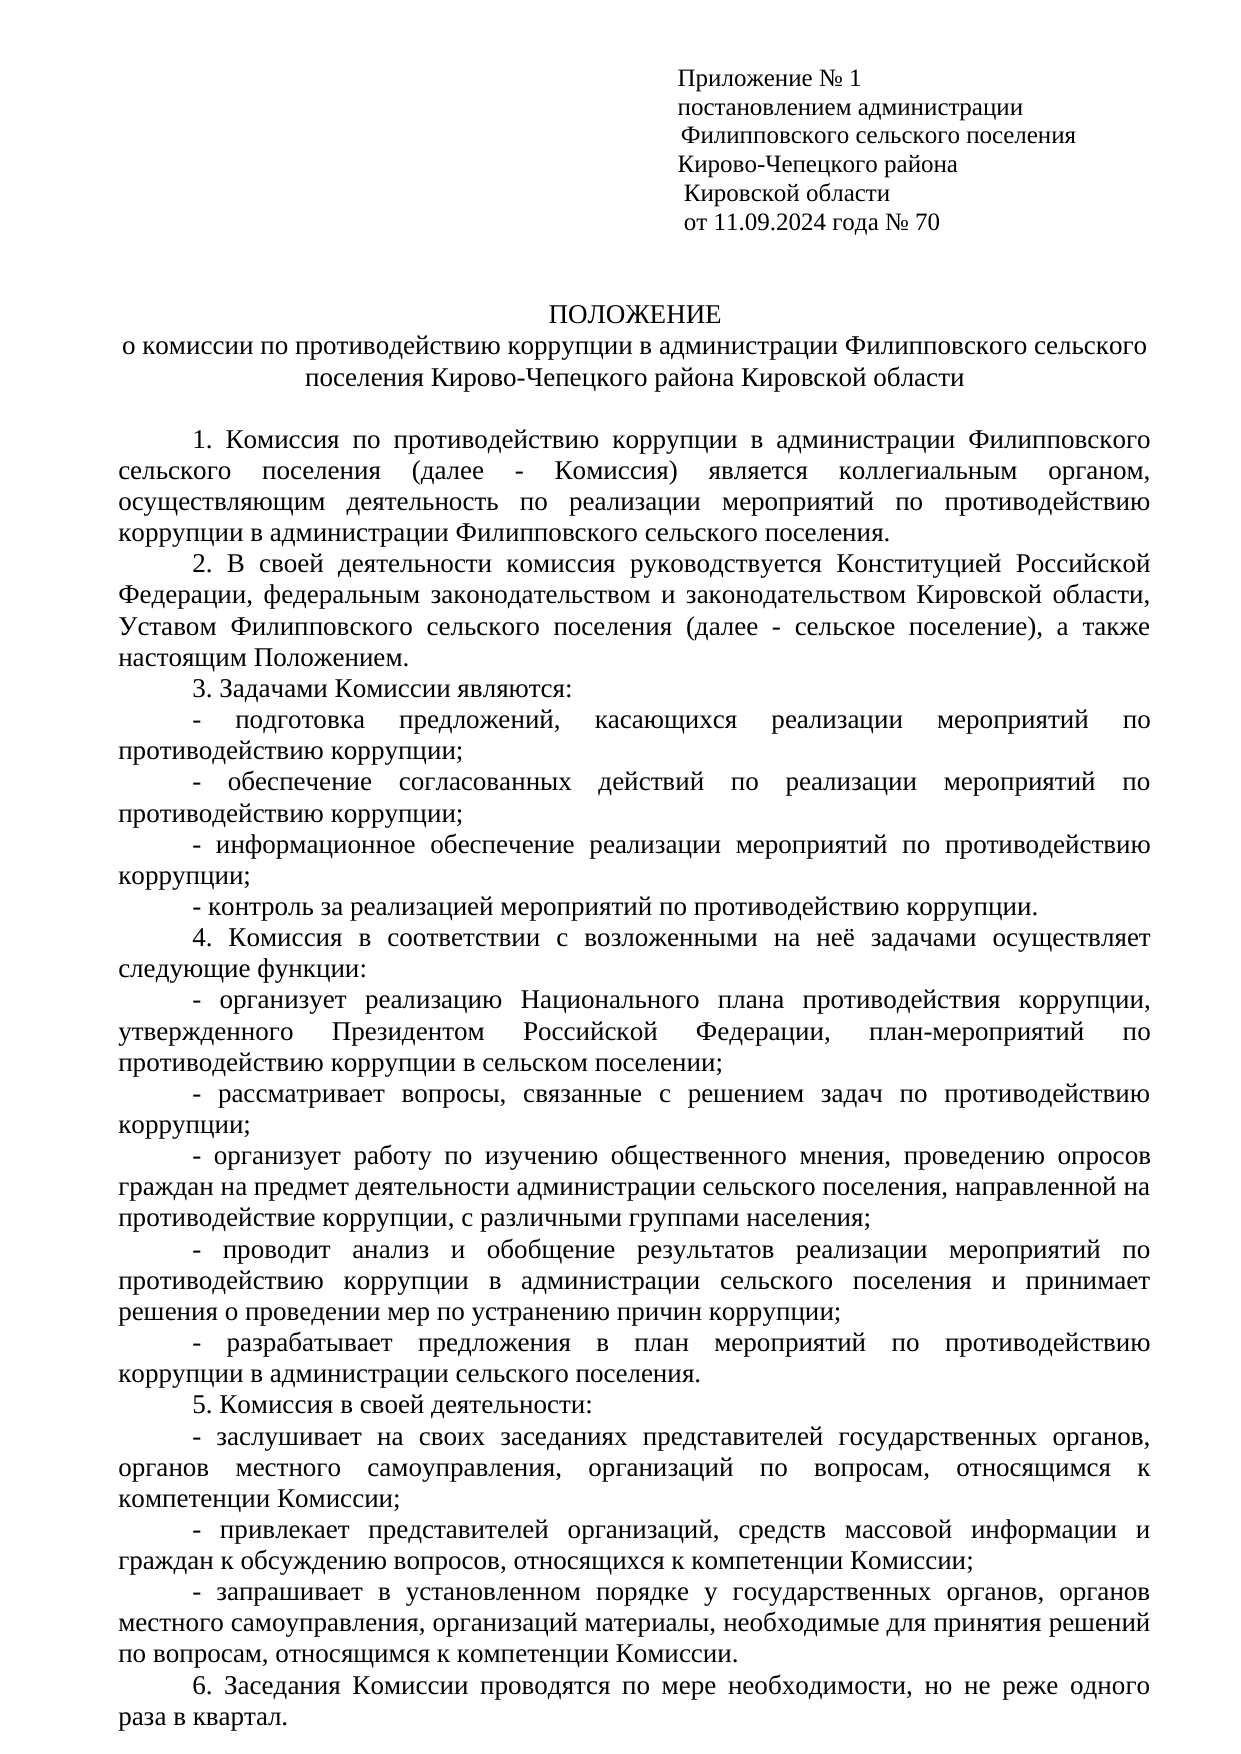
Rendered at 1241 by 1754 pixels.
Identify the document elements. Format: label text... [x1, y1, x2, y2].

text Филипповского сельского поселения [118, 121, 1152, 149]
text 3. Задачами Комиссии являются: [118, 672, 1152, 703]
text 2. В своей деятельности комиссия руководствуется Конституцией Российской Федерации, федеральным законодательством и законодательством Кировской области, Уставом Филипповского сельского поселения (далее - сельское поселение), а также настоящим Положением. [118, 547, 1152, 672]
text - проводит анализ и обобщение результатов реализации мероприятий по противодействию коррупции в администрации сельского поселения и принимает решения о проведении мер по устранению причин коррупции; [118, 1233, 1152, 1326]
text - контроль за реализацией мероприятий по противодействию коррупции. [118, 890, 1152, 921]
text ПОЛОЖЕНИЕ [118, 298, 1152, 329]
text 5. Комиссия в своей деятельности: [118, 1388, 1152, 1419]
text - разрабатывает предложения в план мероприятий по противодействию коррупции в администрации сельского поселения. [118, 1326, 1152, 1388]
text - подготовка предложений, касающихся реализации мероприятий по противодействию коррупции; [118, 703, 1152, 766]
text 4. Комиссия в соответствии с возложенными на неё задачами осуществляет следующие функции: [118, 921, 1152, 983]
text от 11.09.2024 года № 70 [118, 207, 1152, 236]
text Кировской области [118, 178, 1152, 207]
text - организует реализацию Национального плана противодействия коррупции, утвержденного Президентом Российской Федерации, план-мероприятий по противодействию коррупции в сельском поселении; [118, 983, 1152, 1077]
text о комиссии по противодействию коррупции в администрации Филипповского сельского поселения Кирово-Чепецкого района Кировской области [118, 329, 1152, 392]
text постановлением администрации [118, 92, 1152, 121]
text Приложение № 1 [118, 63, 1152, 92]
text - запрашивает в установленном порядке у государственных органов, органов местного самоуправления, организаций материалы, необходимые для принятия решений по вопросам, относящимся к компетенции Комиссии. [118, 1575, 1152, 1669]
text - заслушивает на своих заседаниях представителей государственных органов, органов местного самоуправления, организаций по вопросам, относящимся к компетенции Комиссии; [118, 1419, 1152, 1513]
text - рассматривает вопросы, связанные с решением задач по противодействию коррупции; [118, 1077, 1152, 1139]
text Кирово-Чепецкого района [118, 149, 1152, 178]
text - привлекает представителей организаций, средств массовой информации и граждан к обсуждению вопросов, относящихся к компетенции Комиссии; [118, 1513, 1152, 1575]
text 1. Комиссия по противодействию коррупции в администрации Филипповского сельского поселения (далее - Комиссия) является коллегиальным органом, осуществляющим деятельность по реализации мероприятий по противодействию коррупции в администрации Филипповского сельского поселения. [118, 423, 1152, 547]
text 6. Заседания Комиссии проводятся по мере необходимости, но не реже одного раза в квартал. [118, 1669, 1152, 1731]
text - обеспечение согласованных действий по реализации мероприятий по противодействию коррупции; [118, 766, 1152, 828]
text - организует работу по изучению общественного мнения, проведению опросов граждан на предмет деятельности администрации сельского поселения, направленной на противодействие коррупции, с различными группами населения; [118, 1139, 1152, 1233]
text - информационное обеспечение реализации мероприятий по противодействию коррупции; [118, 828, 1152, 890]
